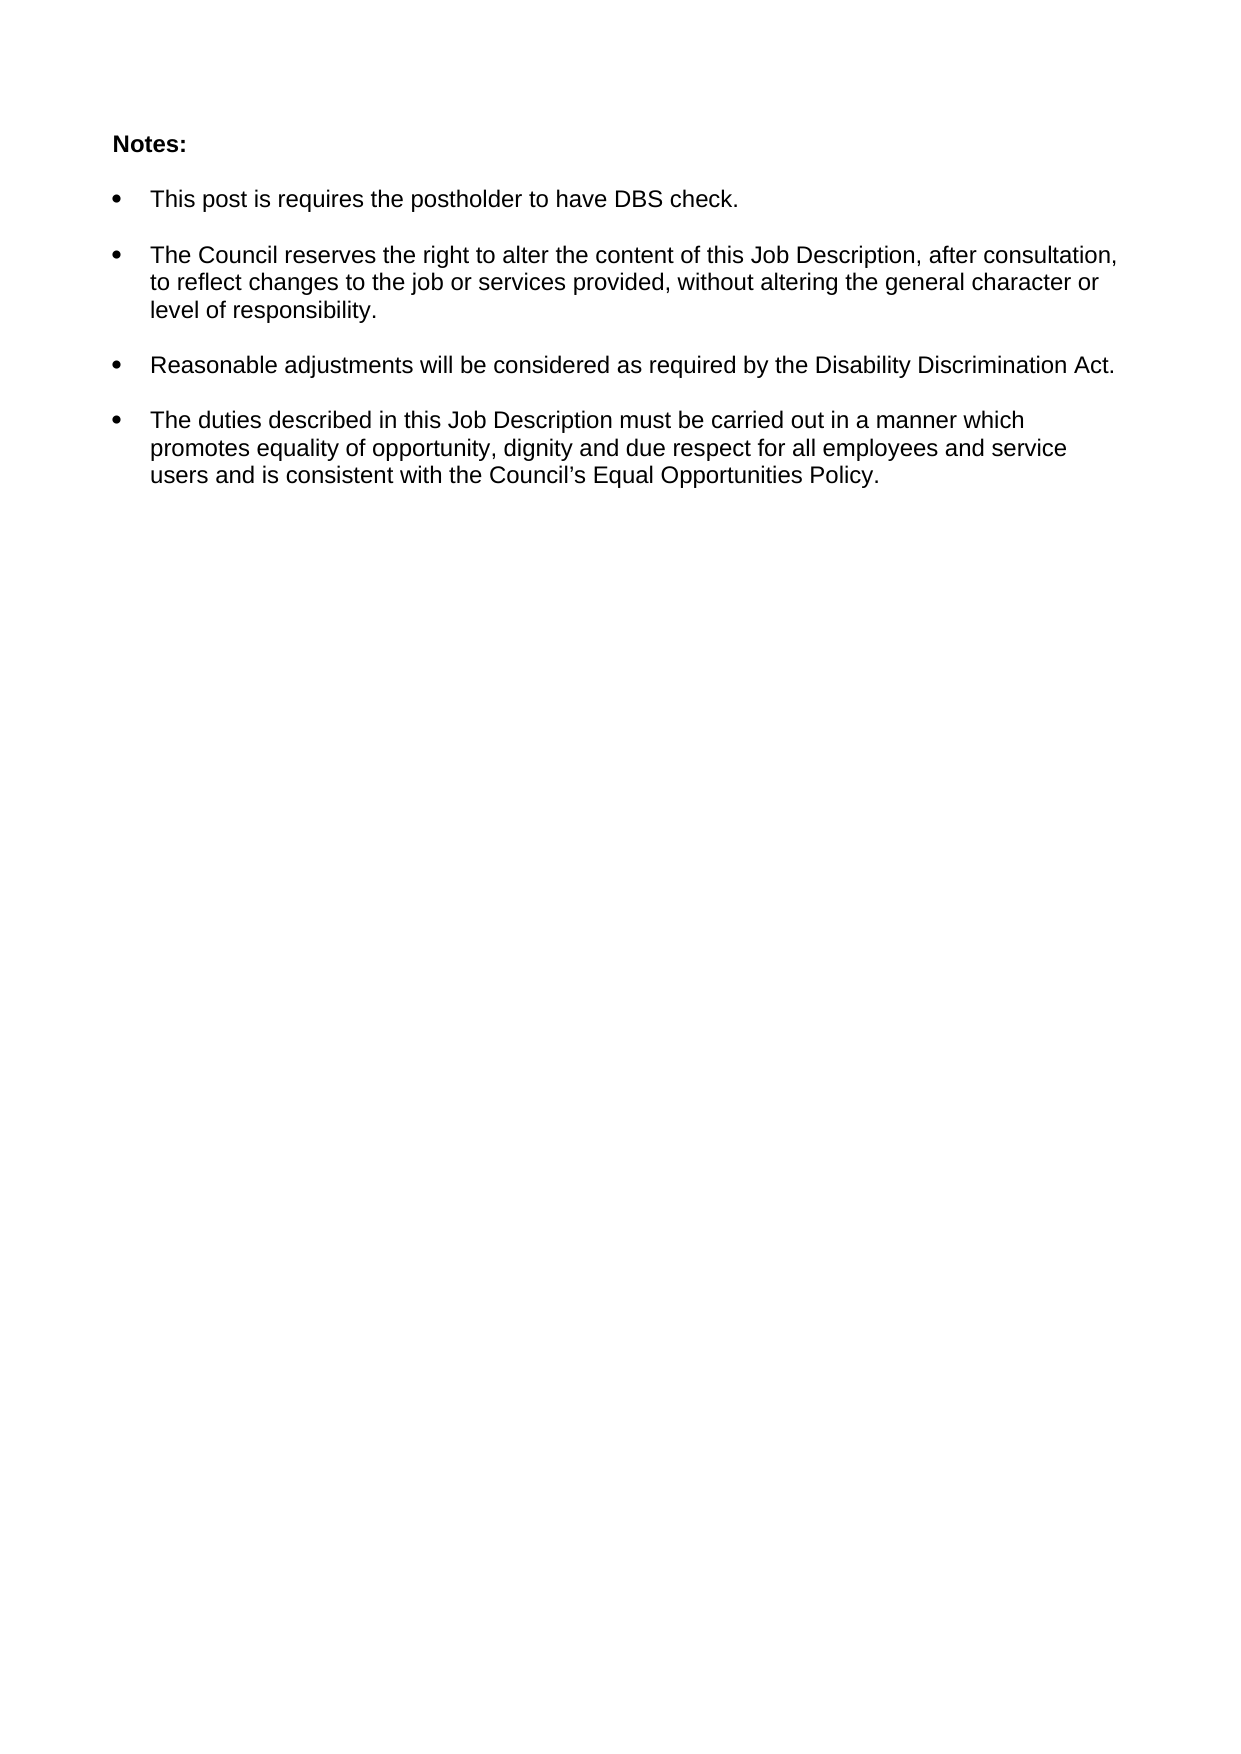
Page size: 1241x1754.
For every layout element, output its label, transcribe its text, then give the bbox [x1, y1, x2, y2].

list The duties described in this Job Description must be carried out in a manner which promotes equality of opportunity, dignity and due respect for all employees and service users and is consistent with the Council’s Equal Opportunities Policy. [112, 406, 1128, 489]
text Notes: [112, 130, 1128, 158]
list This post is requires the postholder to have DBS check. [112, 185, 1128, 213]
list Reasonable adjustments will be considered as required by the Disability Discrimination Act. [112, 351, 1128, 379]
list The Council reserves the right to alter the content of this Job Description, after consultation, to reflect changes to the job or services provided, without altering the general character or level of responsibility. [112, 241, 1128, 323]
